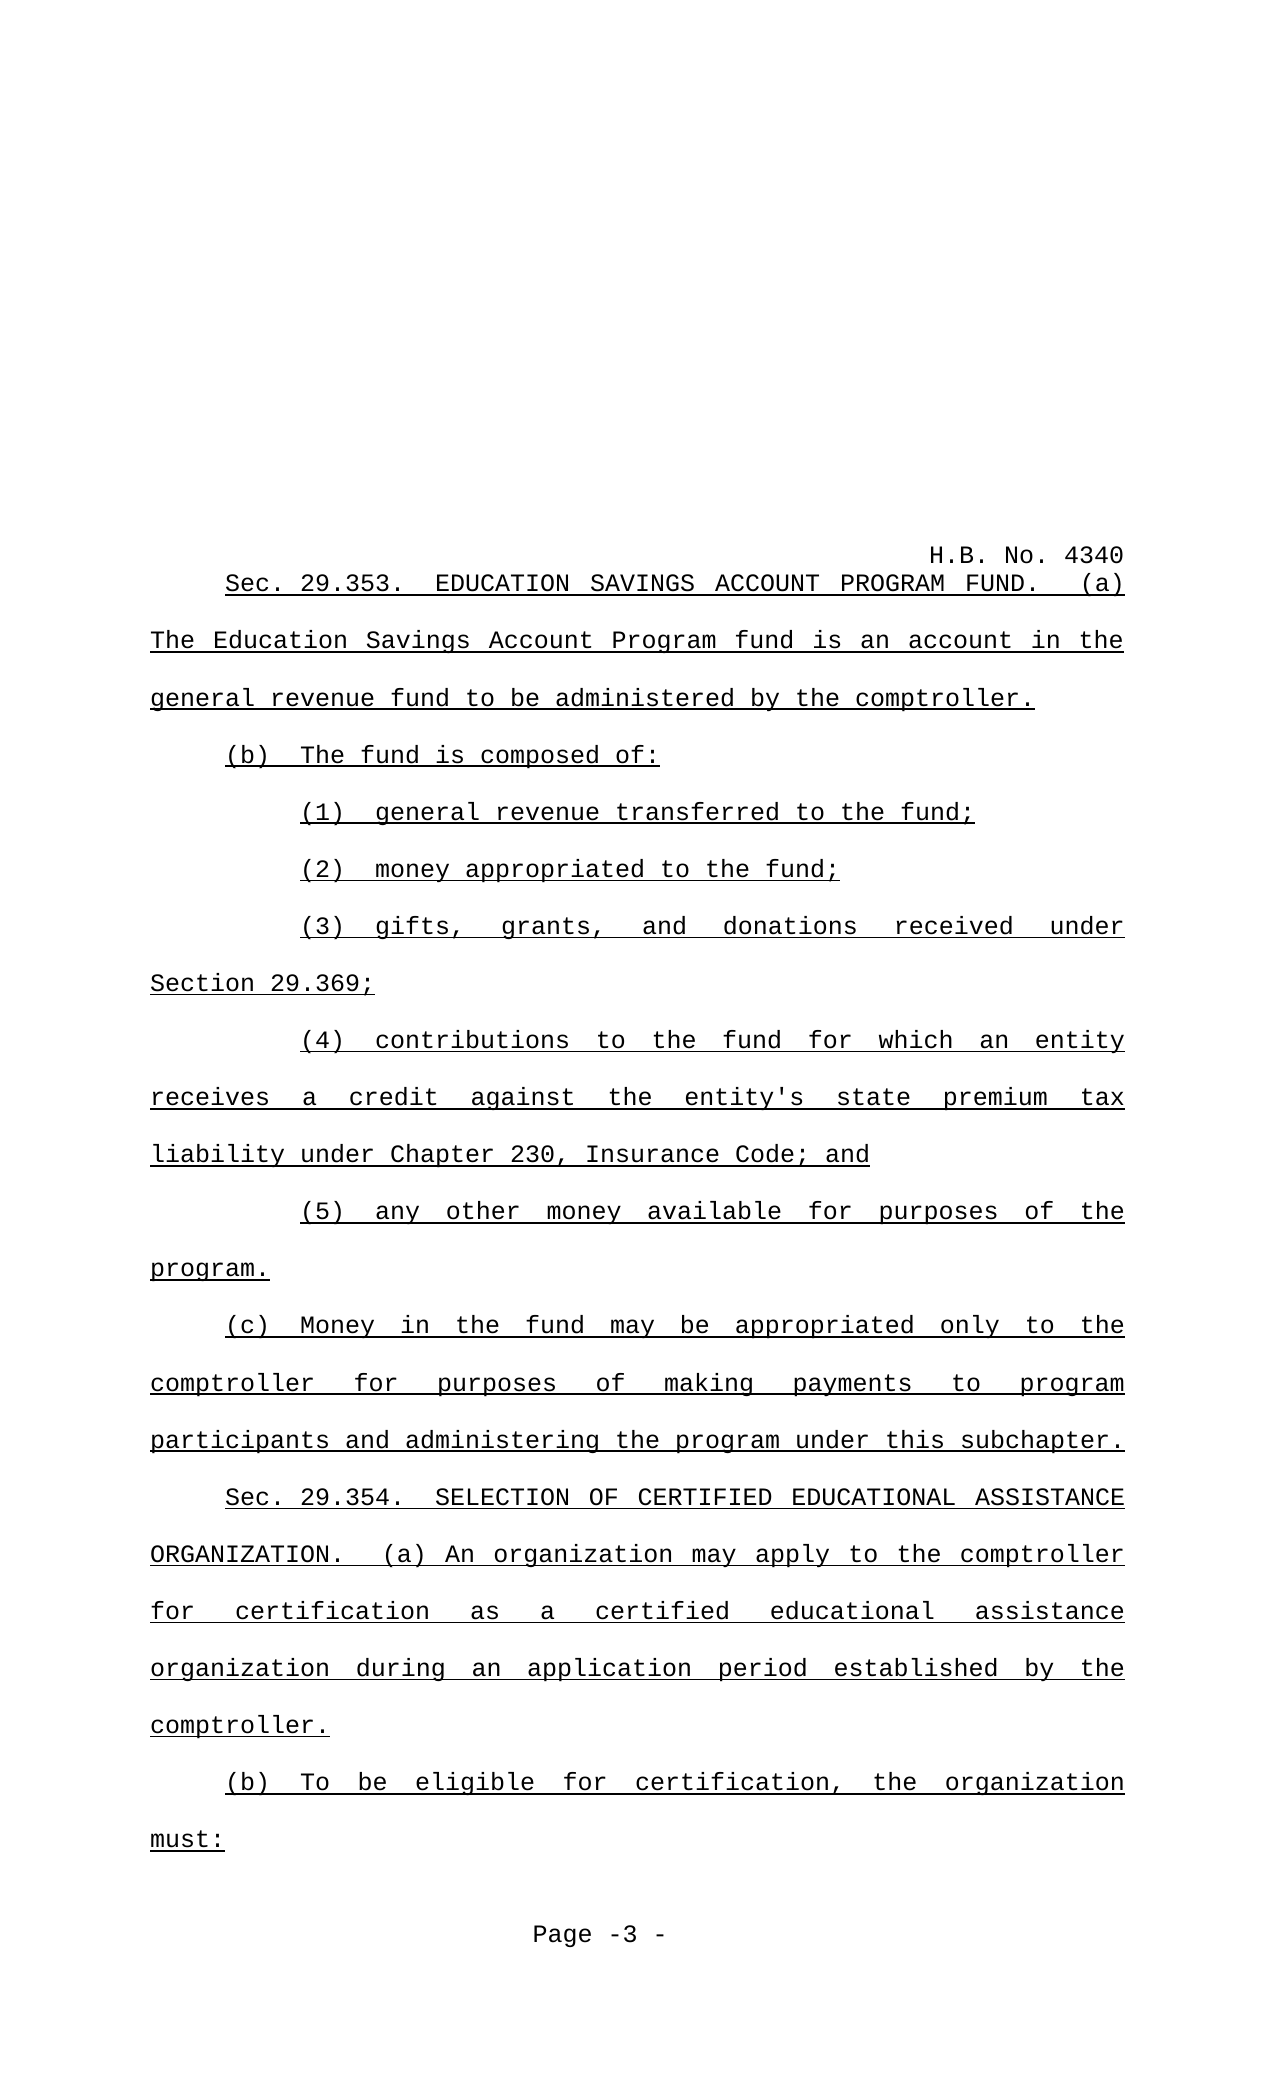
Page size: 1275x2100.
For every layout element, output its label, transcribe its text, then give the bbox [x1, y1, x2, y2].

text Sec. 29.354. SELECTION OF CERTIFIED EDUCATIONAL ASSISTANCE ORGANIZATION. (a) An organization may apply to the comptroller for certification as a certified educational assistance organization during an application period established by the comptroller. [150, 1680, 1125, 1741]
text Sec. 29.353. EDUCATION SAVINGS ACCOUNT PROGRAM FUND. (a) The Education Savings Account Program fund is an account in the general revenue fund to be administered by the comptroller. [150, 571, 1125, 713]
text (4) contributions to the fund for which an entity receives a credit against the entity's state premium tax liability under Chapter 230, Insurance Code; and [150, 1027, 1125, 1108]
text (c) Money in the fund may be appropriated only to the comptroller for purposes of making payments to program participants and administering the program under this subchapter. [150, 1313, 1125, 1393]
text (1) general revenue transferred to the fund; [150, 799, 1125, 828]
text (c) Money in the fund may be appropriated only to the comptroller for purposes of making payments to program participants and administering the program under this subchapter. [150, 1395, 1125, 1450]
text (4) contributions to the fund for which an entity receives a credit against the entity's state premium tax liability under Chapter 230, Insurance Code; and [150, 1110, 1125, 1170]
text (5) any other money available for purposes of the program. [150, 1199, 1125, 1284]
text (2) money appropriated to the fund; [150, 856, 1125, 885]
text Sec. 29.354. SELECTION OF CERTIFIED EDUCATIONAL ASSISTANCE ORGANIZATION. (a) An organization may apply to the comptroller for certification as a certified educational assistance organization during an application period established by the comptroller. [150, 1623, 1125, 1679]
text (b) The fund is composed of: [150, 742, 1125, 771]
text Sec. 29.354. SELECTION OF CERTIFIED EDUCATIONAL ASSISTANCE ORGANIZATION. (a) An organization may apply to the comptroller for certification as a certified educational assistance organization during an application period established by the comptroller. [150, 1484, 1125, 1565]
text Sec. 29.354. SELECTION OF CERTIFIED EDUCATIONAL ASSISTANCE ORGANIZATION. (a) An organization may apply to the comptroller for certification as a certified educational assistance organization during an application period established by the comptroller. [150, 1566, 1125, 1622]
text (3) gifts, grants, and donations received under Section 29.369; [150, 913, 1125, 999]
text (b) To be eligible for certification, the organization must: [150, 1769, 1125, 1855]
